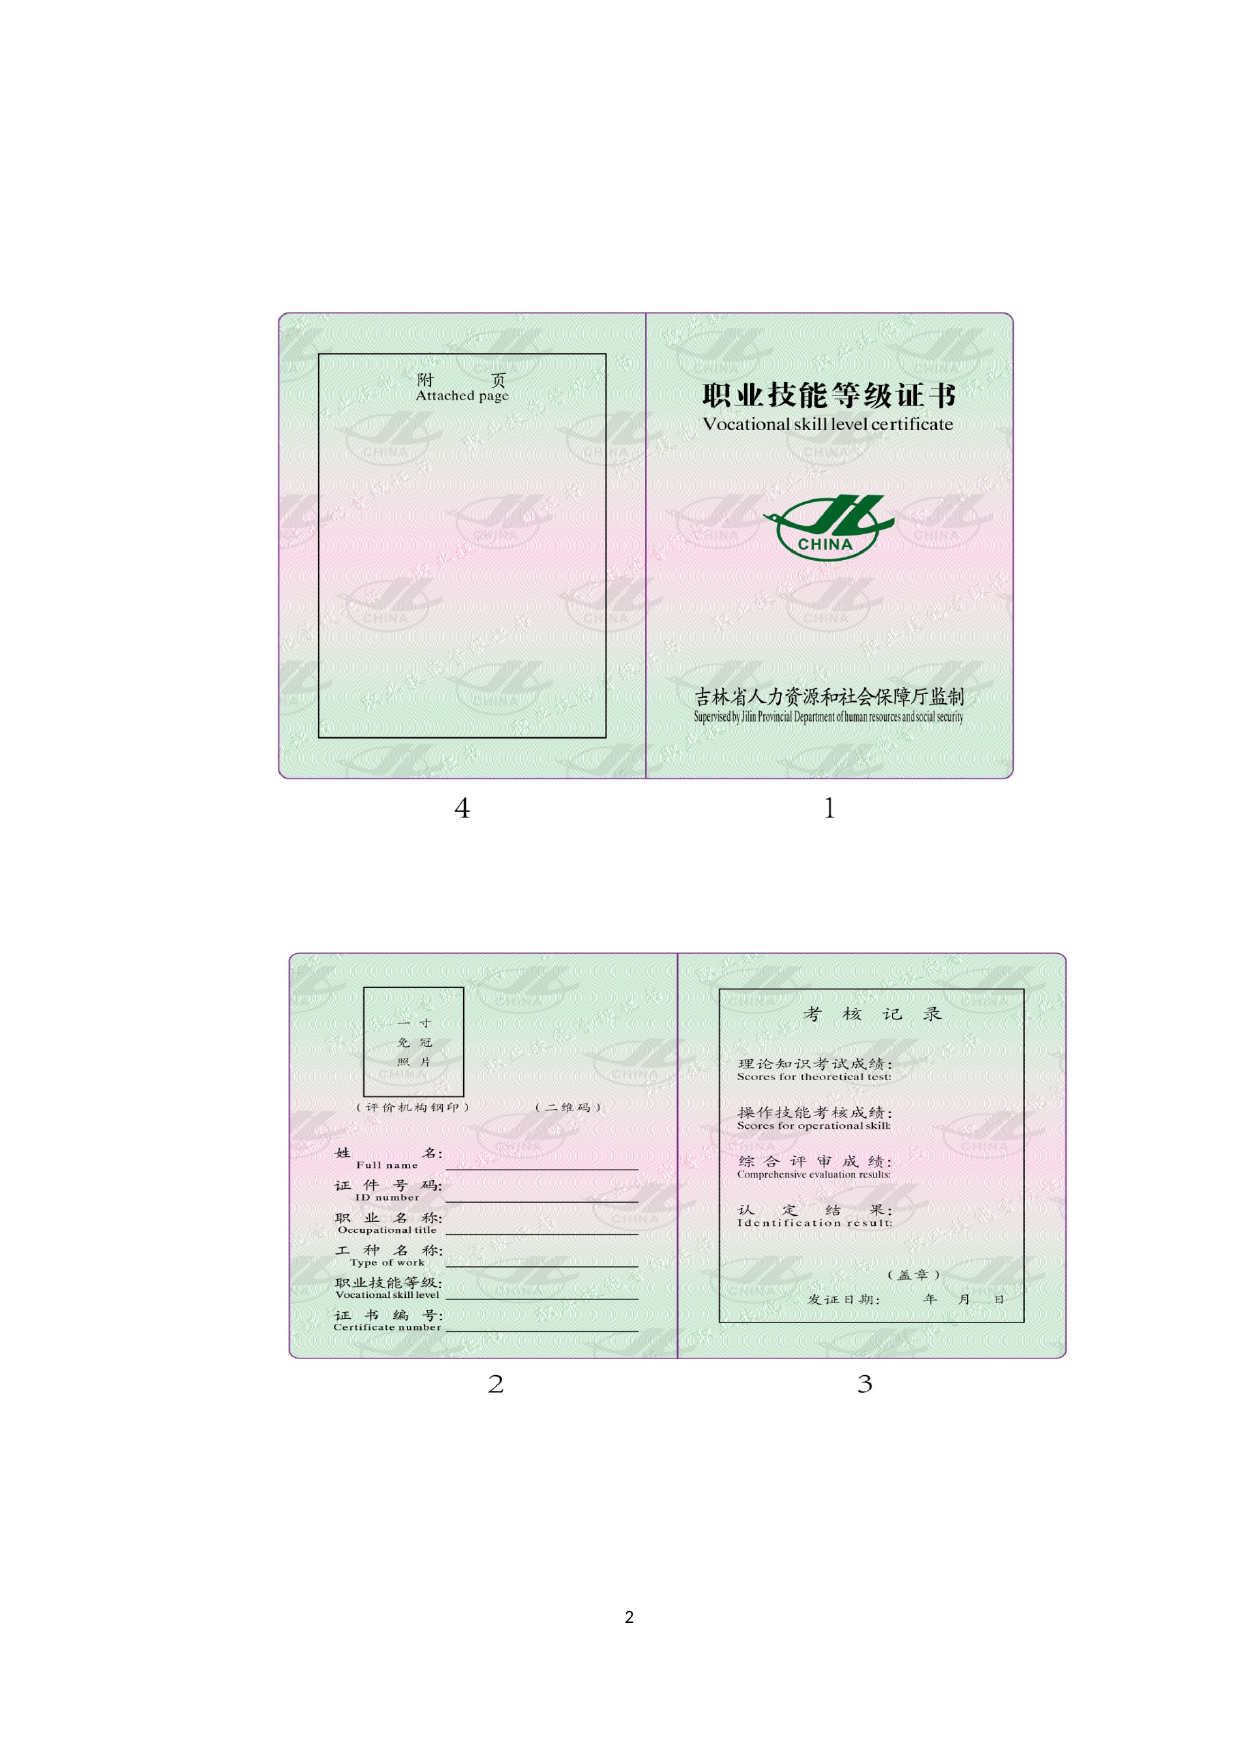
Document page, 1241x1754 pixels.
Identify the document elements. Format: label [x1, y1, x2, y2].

picture [165, 885, 1116, 1426]
picture [165, 235, 1064, 856]
